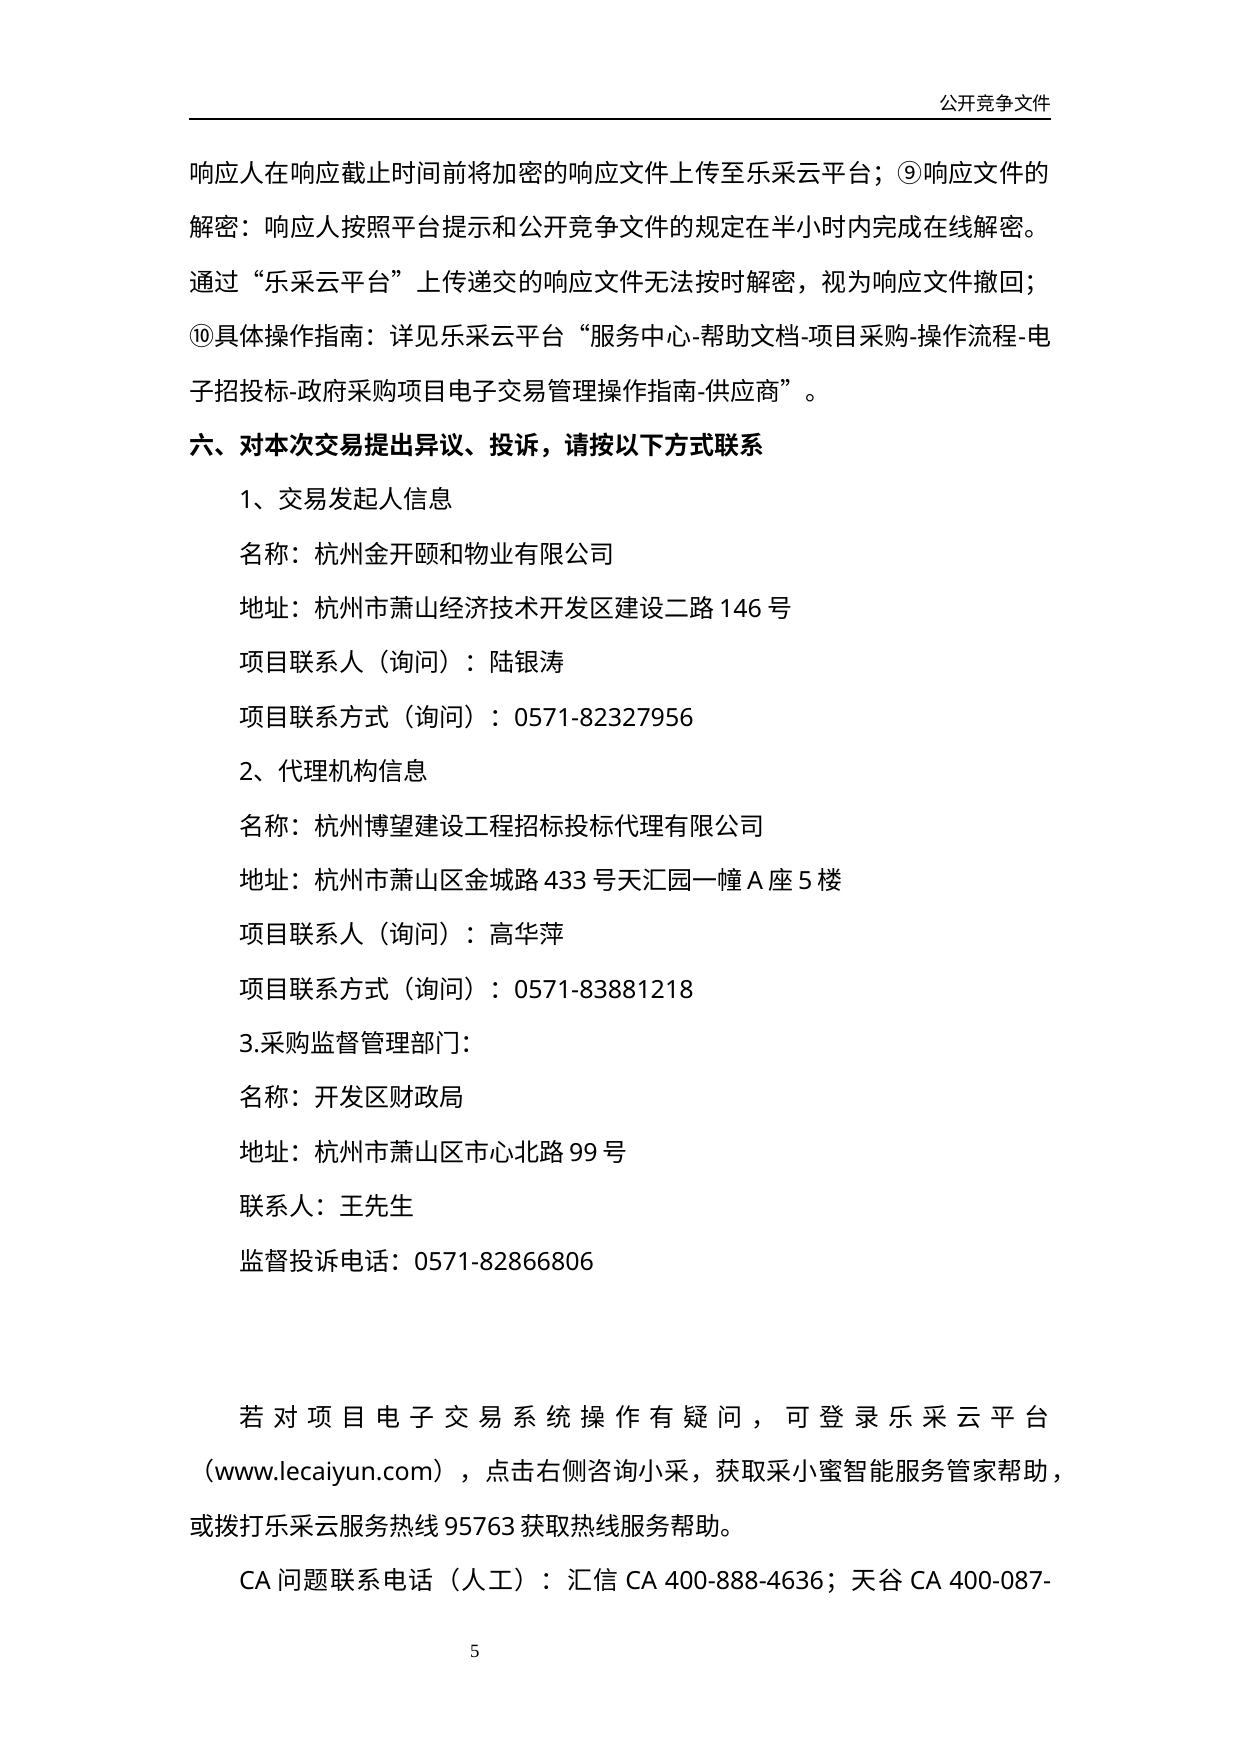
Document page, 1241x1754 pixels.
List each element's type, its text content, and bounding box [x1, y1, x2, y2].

text 六、对本次交易提出异议、投诉，请按以下方式联系 [189, 425, 1051, 462]
text 项目联系方式（询问）：0571-82327956 [189, 697, 1051, 733]
text 1、交易发起人信息 [189, 480, 1051, 516]
text 2、代理机构信息 [189, 752, 1051, 788]
text 3.采购监督管理部门： [189, 1023, 1051, 1060]
text 名称：开发区财政局 [189, 1078, 1051, 1114]
text 地址：杭州市萧山经济技术开发区建设二路146号 [189, 588, 1051, 625]
text 若对项目电子交易系统操作有疑问，可登录乐采云平台（www.lecaiyun.com），点击右侧咨询小采，获取采小蜜智能服务管家帮助，或拨打乐采云服务热线95763获取热线服务帮助。 [189, 1397, 1051, 1542]
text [189, 153, 1051, 407]
text 项目联系人（询问）：高华萍 [189, 915, 1051, 951]
text 项目联系人（询问）：陆银涛 [189, 643, 1051, 679]
text 地址：杭州市萧山区金城路433号天汇园一幢A座5楼 [189, 860, 1051, 897]
text 监督投诉电话：0571-82866806 [189, 1241, 1051, 1277]
text 联系人：王先生 [189, 1187, 1051, 1223]
text 地址：杭州市萧山区市心北路99号 [189, 1132, 1051, 1168]
text 名称：杭州博望建设工程招标投标代理有限公司 [189, 806, 1051, 842]
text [189, 1561, 1051, 1597]
text 名称：杭州金开颐和物业有限公司 [189, 534, 1051, 570]
text 项目联系方式（询问）：0571-83881218 [189, 969, 1051, 1005]
